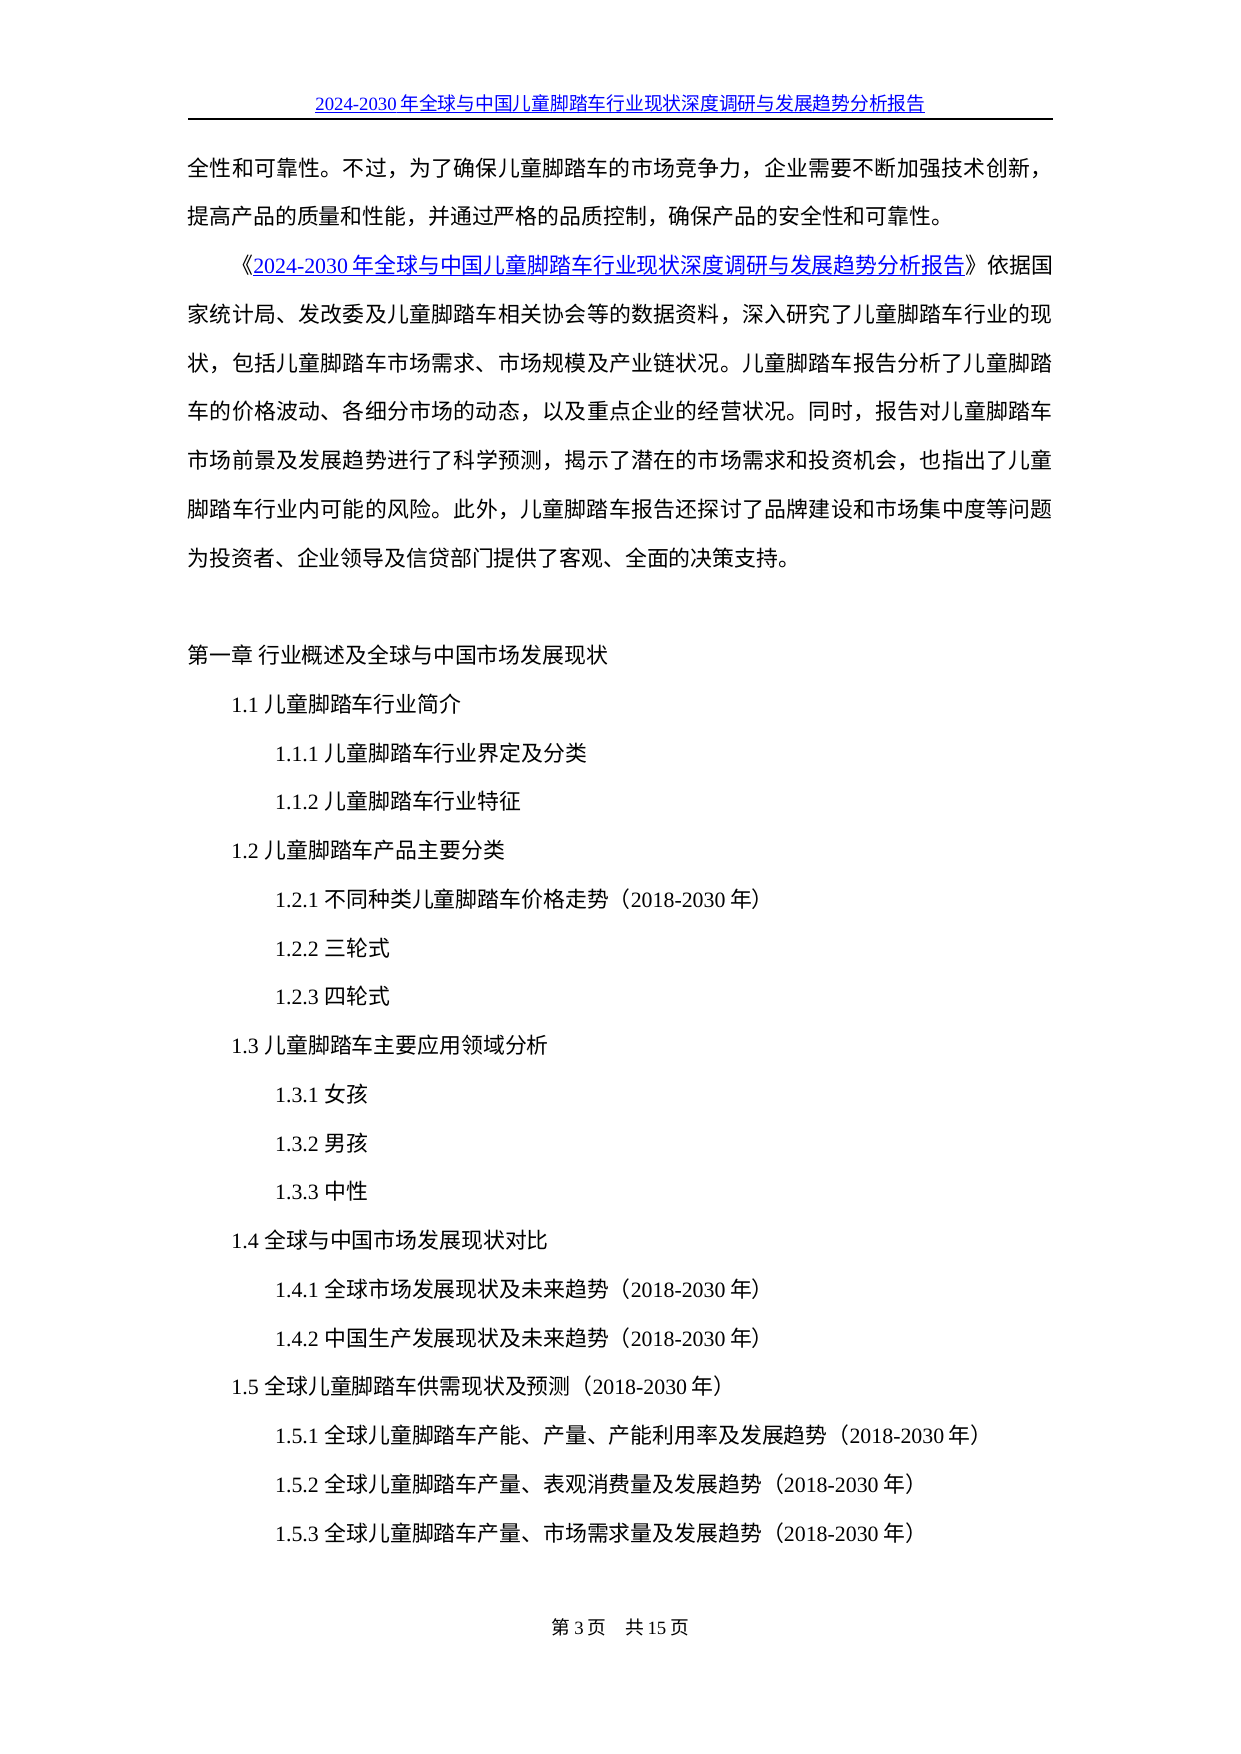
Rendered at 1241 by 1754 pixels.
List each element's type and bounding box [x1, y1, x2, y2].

text [187, 150, 1053, 1548]
